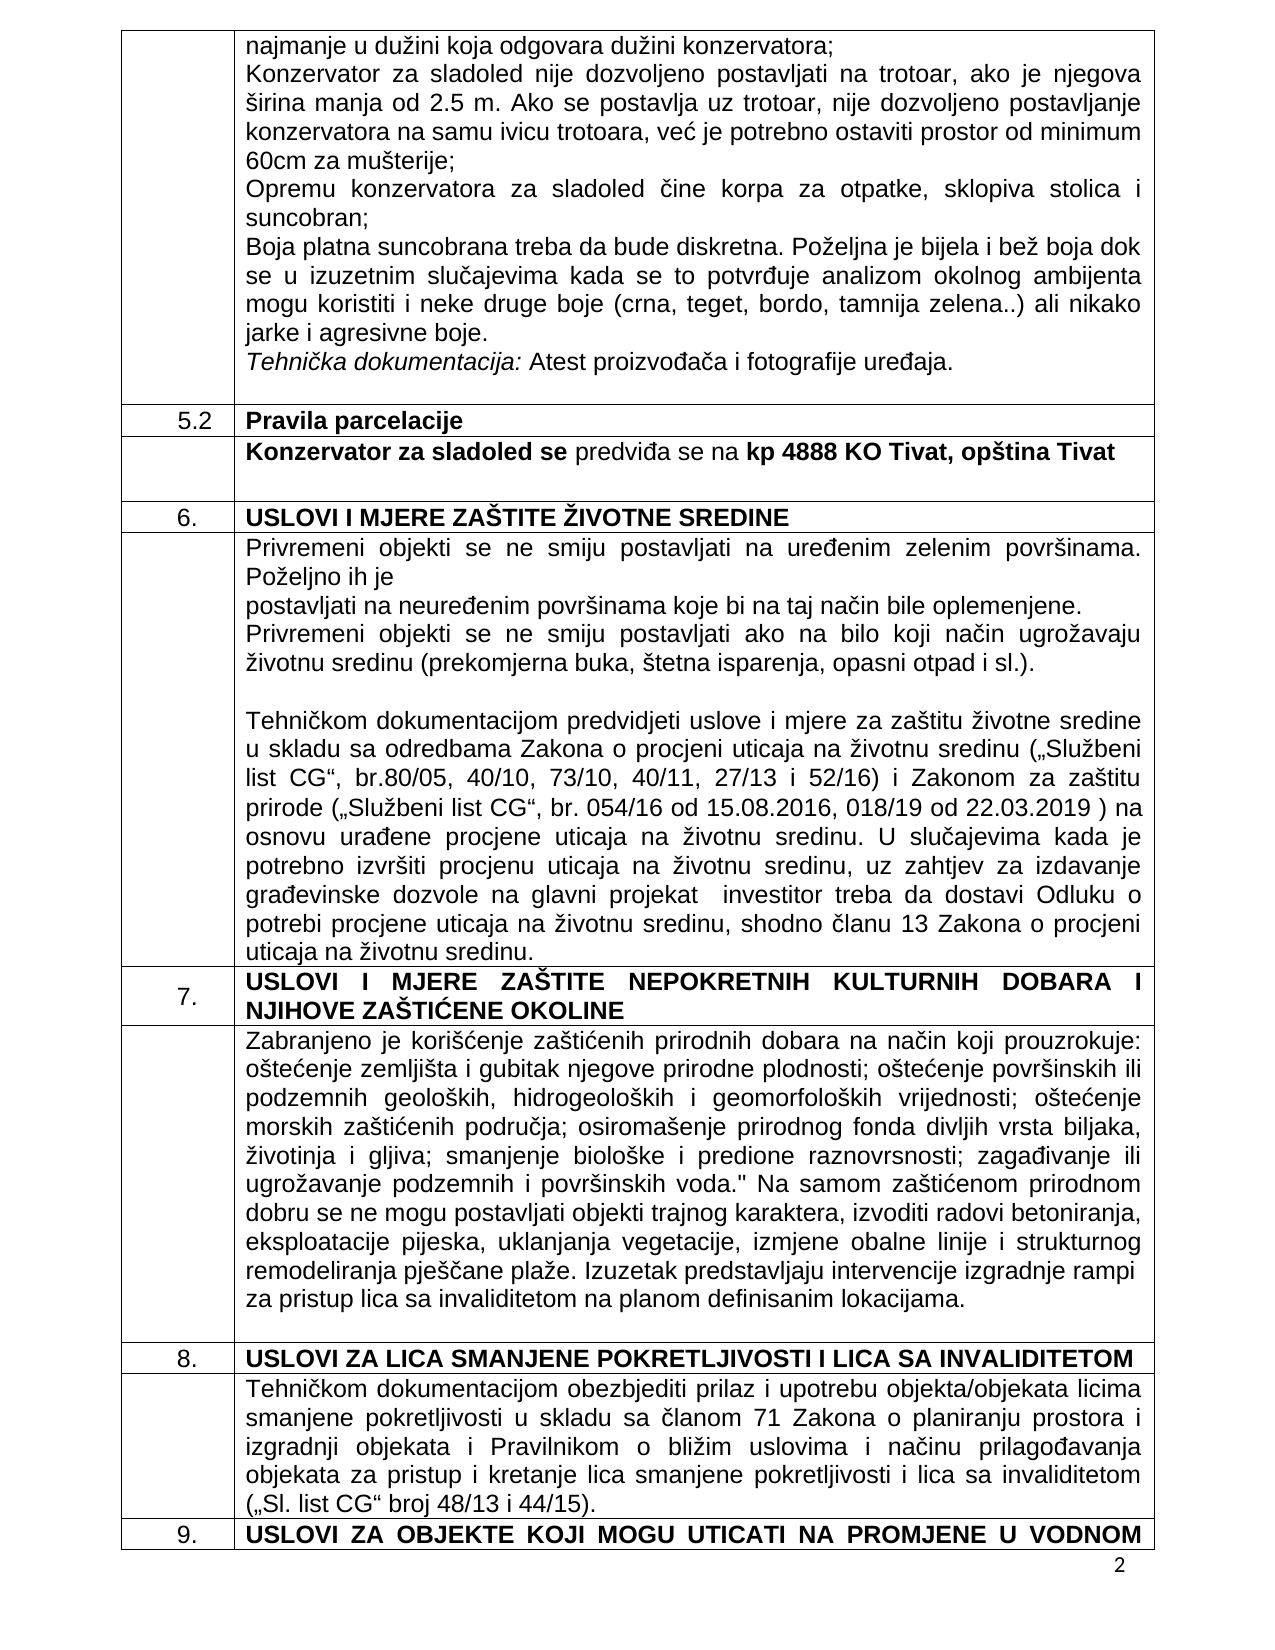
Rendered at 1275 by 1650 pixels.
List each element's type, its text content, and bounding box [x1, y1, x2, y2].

table_cell [122, 1026, 234, 1342]
table_cell 6. [122, 502, 234, 532]
table_cell 5.2 [122, 405, 234, 436]
table_cell USLOVI ZA LICA SMANJENE POKRETLJIVOSTI I LICA SA INVALIDITETOM [235, 1343, 1154, 1373]
table_cell [122, 533, 234, 966]
table_cell 8. [122, 1343, 234, 1373]
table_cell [235, 1519, 1154, 1549]
table_cell [122, 1374, 234, 1518]
table_cell Pravila parcelacije [235, 405, 1154, 436]
table_cell USLOVI I MJERE ZAŠTITE NEPOKRETNIH KULTURNIH DOBARA I NJIHOVE ZAŠTIĆENE OKOLINE [235, 967, 1154, 1025]
table_cell Konzervator za sladoled se predviđa se na kp 4888 KO Tivat, opština Tivat [235, 437, 1154, 501]
table_cell [122, 31, 234, 404]
table_cell 7. [122, 967, 234, 1025]
table_cell [122, 437, 234, 501]
table_cell Tehničkom dokumentacijom obezbjediti prilaz i upotrebu objekta/objekata licima smanjene pokretljivosti u skladu sa članom 71 Zakona o planiranju prostora i izgradnji objekata i Pravilnikom o bližim uslovima i načinu prilagođavanja objekata za pristup i kretanje lica smanjene pokretljivosti i lica sa invaliditetom („Sl. list CG“ broj 48/13 i 44/15). [235, 1374, 1154, 1518]
table_cell Privremeni objekti se ne smiju postavljati na uređenim zelenim površinama. Poželjno ih je postavljati na neuređenim površinama koje bi na taj način bile oplemenjene. Privremeni objekti se ne smiju postavljati ako na bilo koji način ugrožavaju životnu sredinu (prekomjerna buka, štetna isparenja, opasni otpad i sl.). Tehničkom dokumentacijom predvidjeti uslove i mjere za zaštitu životne sredine u skladu sa odredbama Zakona o procjeni uticaja na životnu sredinu („Službeni list CG“, br.80/05, 40/10, 73/10, 40/11, 27/13 i 52/16) i Zakonom za zaštitu prirode („Službeni list CG“, br. 054/16 od 15.08.2016, 018/19 od 22.03.2019 ) na osnovu urađene procjene uticaja na životnu sredinu. U slučajevima kada je potrebno izvršiti procjenu uticaja na životnu sredinu, uz zahtjev za izdavanje građevinske dozvole na glavni projekat investitor treba da dostavi Odluku o potrebi procjene uticaja na životnu sredinu, shodno članu 13 Zakona o procjeni uticaja na životnu sredinu. [235, 533, 1154, 966]
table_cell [235, 31, 1154, 404]
table_cell USLOVI I MJERE ZAŠTITE ŽIVOTNE SREDINE [235, 502, 1154, 532]
table_cell Zabranjeno je korišćenje zaštićenih prirodnih dobara na način koji prouzrokuje: oštećenje zemljišta i gubitak njegove prirodne plodnosti; oštećenje površinskih ili podzemnih geoloških, hidrogeoloških i geomorfoloških vrijednosti; oštećenje morskih zaštićenih područja; osiromašenje prirodnog fonda divljih vrsta biljaka, životinja i gljiva; smanjenje biološke i predione raznovrsnosti; zagađivanje ili ugrožavanje podzemnih i površinskih voda." Na samom zaštićenom prirodnom dobru se ne mogu postavljati objekti trajnog karaktera, izvoditi radovi betoniranja, eksploatacije pijeska, uklanjanja vegetacije, izmjene obalne linije i strukturnog remodeliranja pješčane plaže. Izuzetak predstavljaju intervencije izgradnje rampi za pristup lica sa invaliditetom na planom definisanim lokacijama. [235, 1026, 1154, 1342]
table_cell 9. [122, 1519, 234, 1549]
